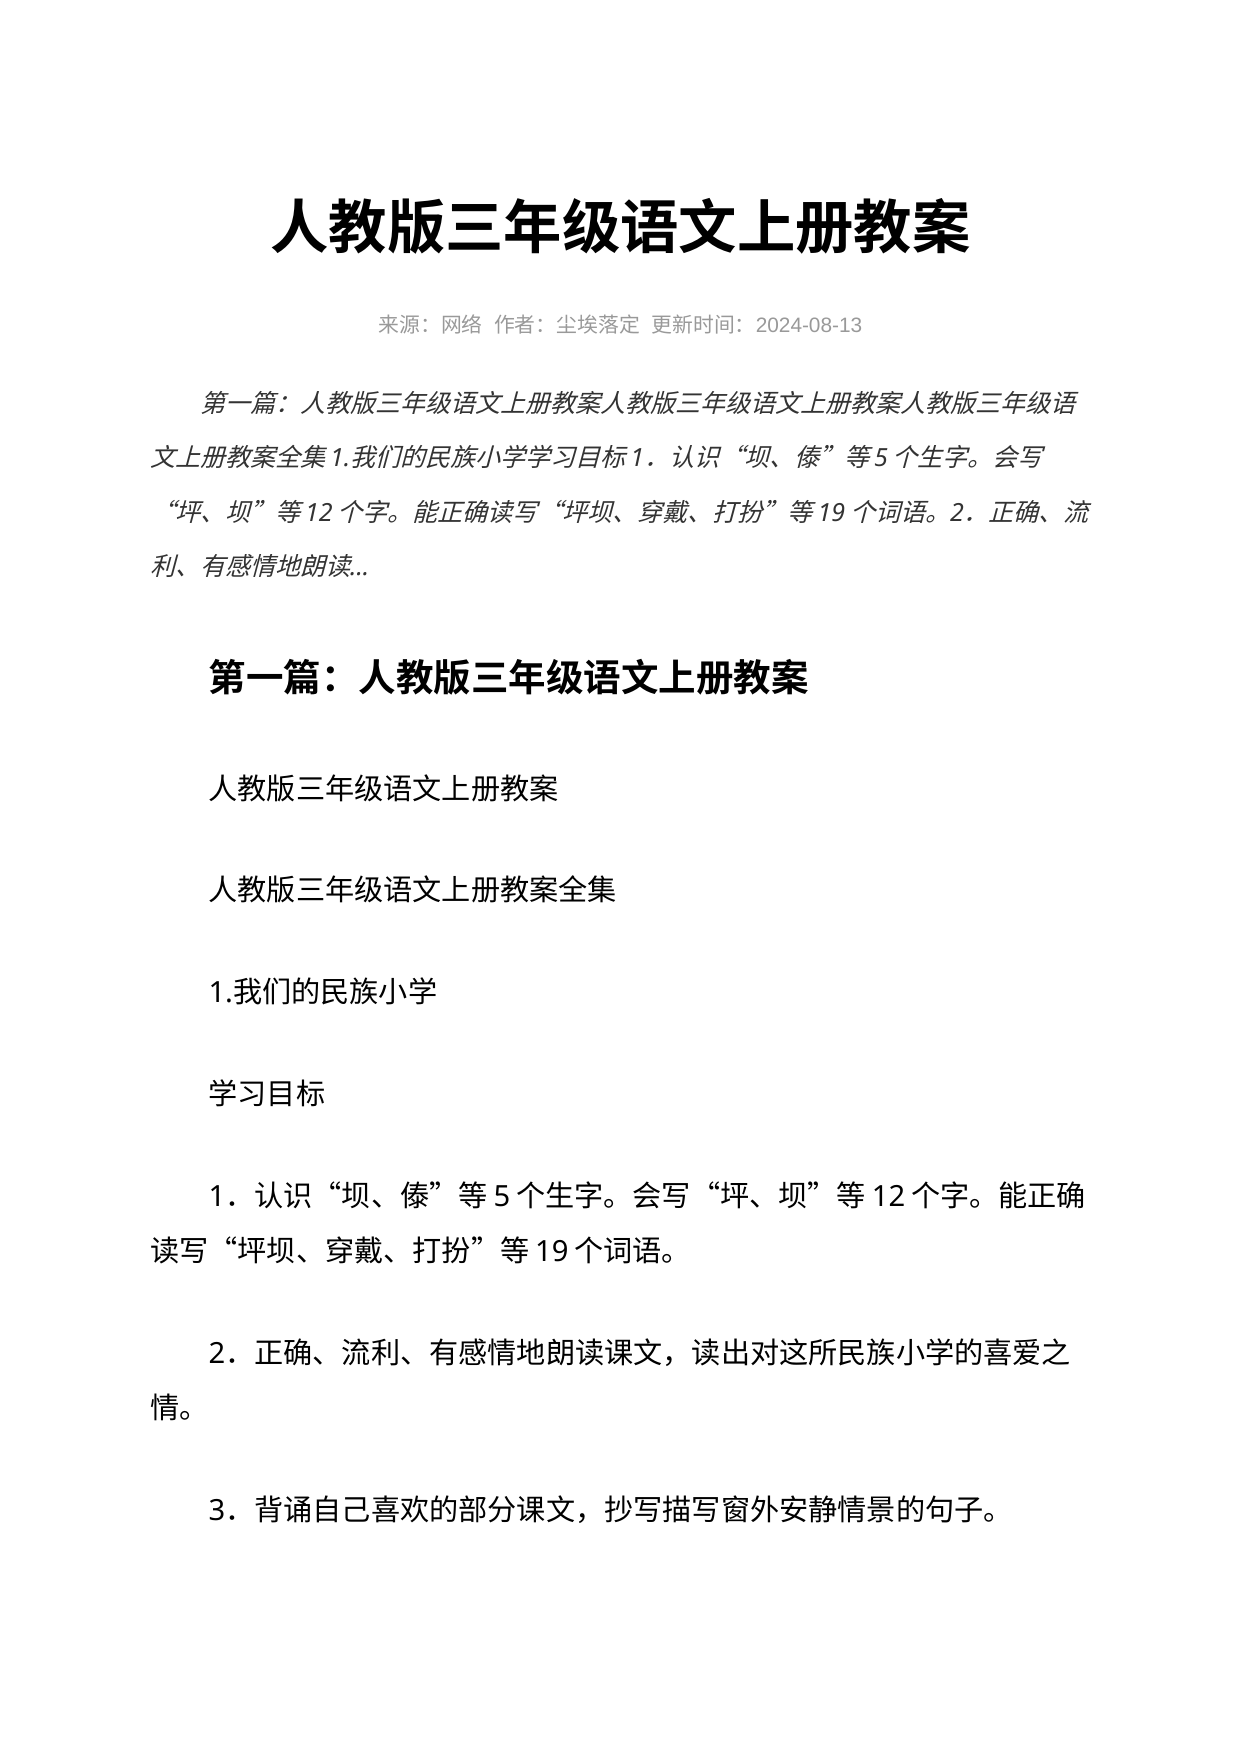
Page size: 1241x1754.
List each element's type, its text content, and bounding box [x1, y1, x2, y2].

text 第一篇：人教版三年级语文上册教案 [150, 648, 1090, 702]
text 人教版三年级语文上册教案 [150, 765, 1090, 807]
text 第一篇：人教版三年级语文上册教案人教版三年级语文上册教案人教版三年级语文上册教案全集1.我们的民族小学学习目标1．认识“坝、傣”等5个生字。会写“坪、坝”等12个字。能正确读写“坪坝、穿戴、打扮”等19个词语。2．正确、流利、有感情地朗读... [150, 383, 1090, 583]
text 2．正确、流利、有感情地朗读课文，读出对这所民族小学的喜爱之情。 [150, 1329, 1090, 1427]
subtitle 人教版三年级语文上册教案 [150, 181, 1090, 266]
text 1.我们的民族小学 [150, 969, 1090, 1011]
text 3．背诵自己喜欢的部分课文，抄写描写窗外安静情景的句子。 [150, 1486, 1090, 1529]
text 来源：网络 作者：尘埃落定 更新时间：2024-08-13 [150, 313, 1090, 337]
text 学习目标 [150, 1071, 1090, 1113]
text 人教版三年级语文上册教案全集 [150, 867, 1090, 909]
text 1．认识“坝、傣”等5个生字。会写“坪、坝”等12个字。能正确读写“坪坝、穿戴、打扮”等19个词语。 [150, 1172, 1090, 1270]
